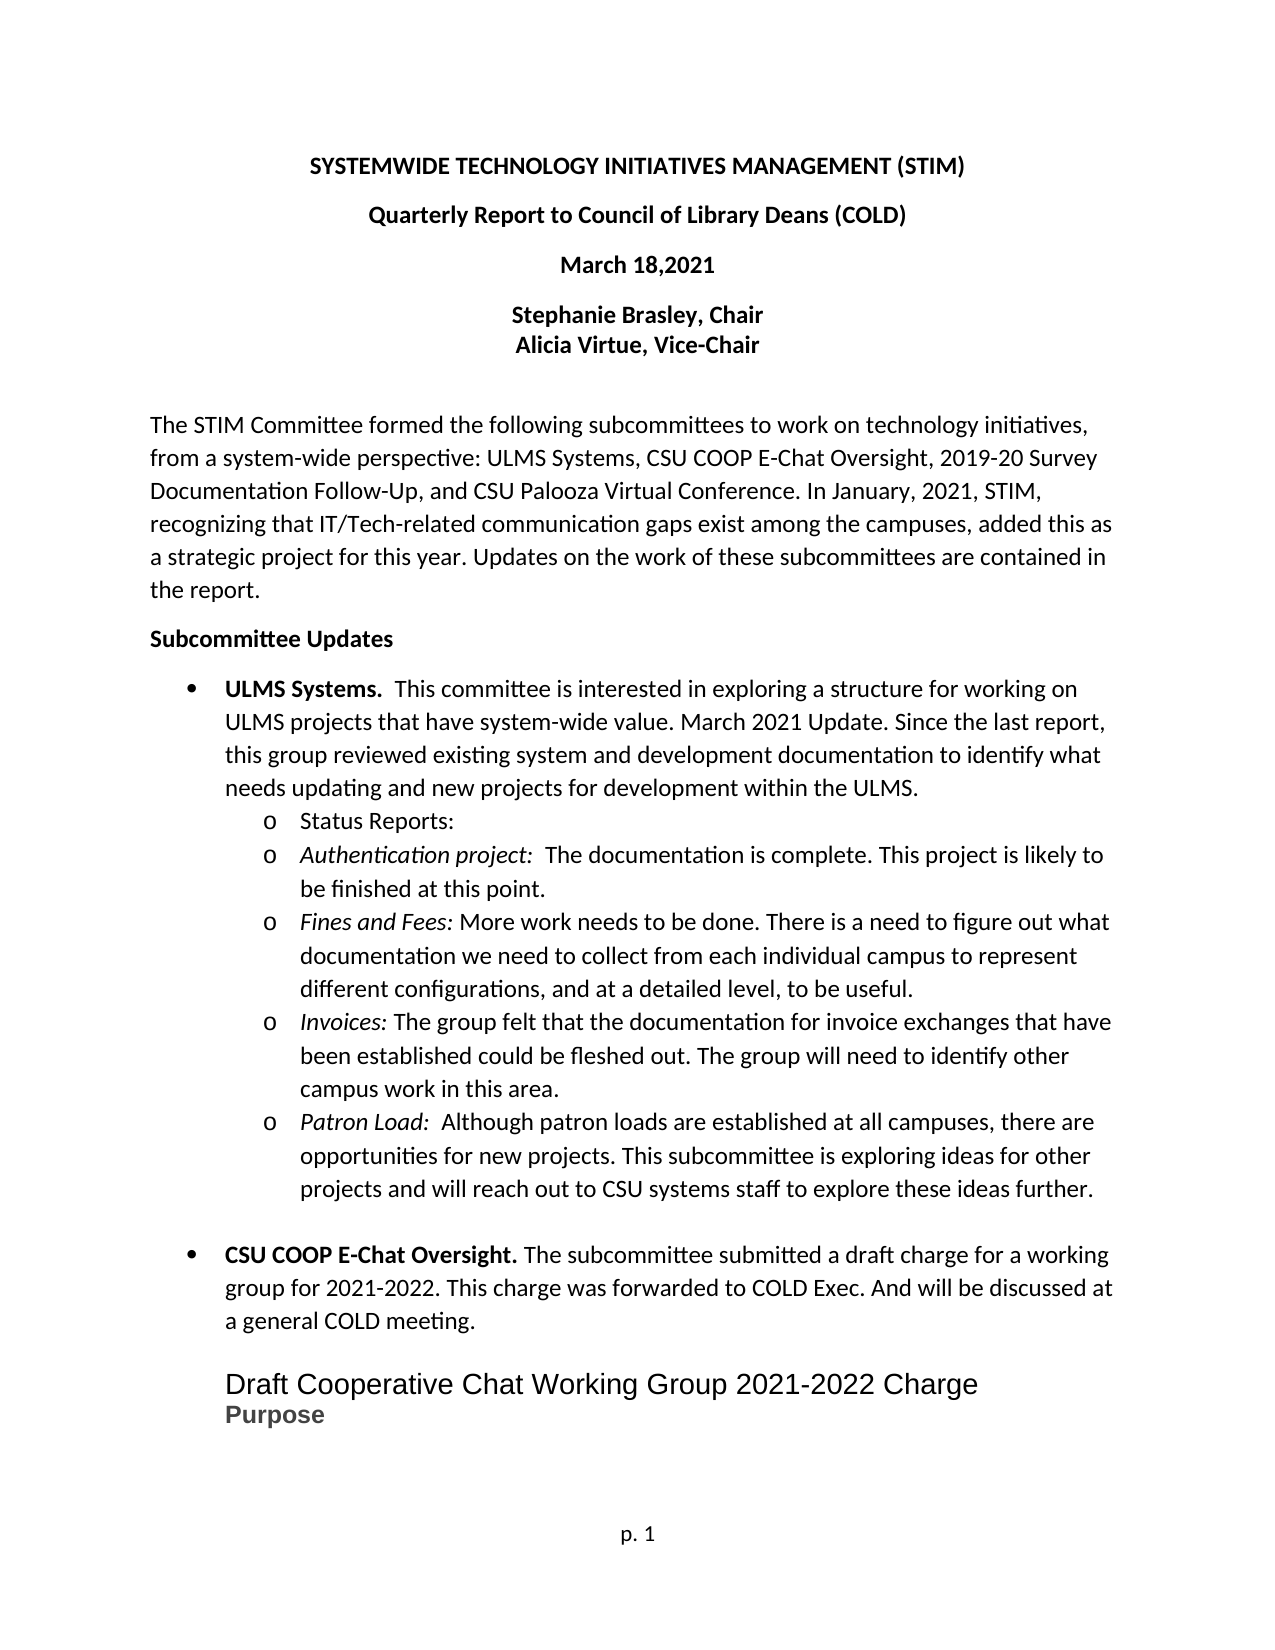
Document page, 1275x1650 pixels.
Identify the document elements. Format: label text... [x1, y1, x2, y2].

text Subcommittee Updates [150, 623, 1125, 654]
text The STIM Committee formed the following subcommittees to work on technology initiatives, from a system-wide perspective: ULMS Systems, CSU COOP E-Chat Oversight, 2019-20 Survey Documentation Follow-Up, and CSU Palooza Virtual Conference. In January, 2021, STIM, recognizing that IT/Tech-related communication gaps exist among the campuses, added this as a strategic project for this year. Updates on the work of these subcommittees are contained in the report. [150, 409, 1125, 604]
text Purpose [225, 1401, 1125, 1429]
list Fines and Fees: More work needs to be done. There is a need to figure out what documentation we need to collect from each individual campus to represent different configurations, and at a detailed level, to be useful. [262, 906, 1125, 1004]
list CSU COOP E-Chat Oversight. The subcommittee submitted a draft charge for a working group for 2021-2022. This charge was forwarded to COLD Exec. And will be discussed at a general COLD meeting. [187, 1239, 1125, 1335]
text Quarterly Report to Council of Library Deans (COLD) [150, 199, 1125, 230]
text SYSTEMWIDE TECHNOLOGY INITIATIVES MANAGEMENT (STIM) [150, 150, 1125, 181]
list Invoices: The group felt that the documentation for invoice exchanges that have been established could be fleshed out. The group will need to identify other campus work in this area. [262, 1006, 1125, 1104]
list Authentication project: The documentation is complete. This project is likely to be finished at this point. [262, 839, 1125, 904]
list Status Reports: [262, 805, 1125, 837]
text Draft Cooperative Chat Working Group 2021-2022 Charge [225, 1367, 1125, 1401]
text Stephanie Brasley, Chair [150, 299, 1125, 329]
text March 18,2021 [150, 249, 1125, 280]
list Patron Load: Although patron loads are established at all campuses, there are opportunities for new projects. This subcommittee is exploring ideas for other projects and will reach out to CSU systems staff to explore these ideas further. [262, 1106, 1125, 1204]
list ULMS Systems. This committee is interested in exploring a structure for working on ULMS projects that have system-wide value. March 2021 Update. Since the last report, this group reviewed existing system and development documentation to identify what needs updating and new projects for development within the ULMS. [187, 673, 1125, 802]
text Alicia Virtue, Vice-Chair [150, 329, 1125, 360]
